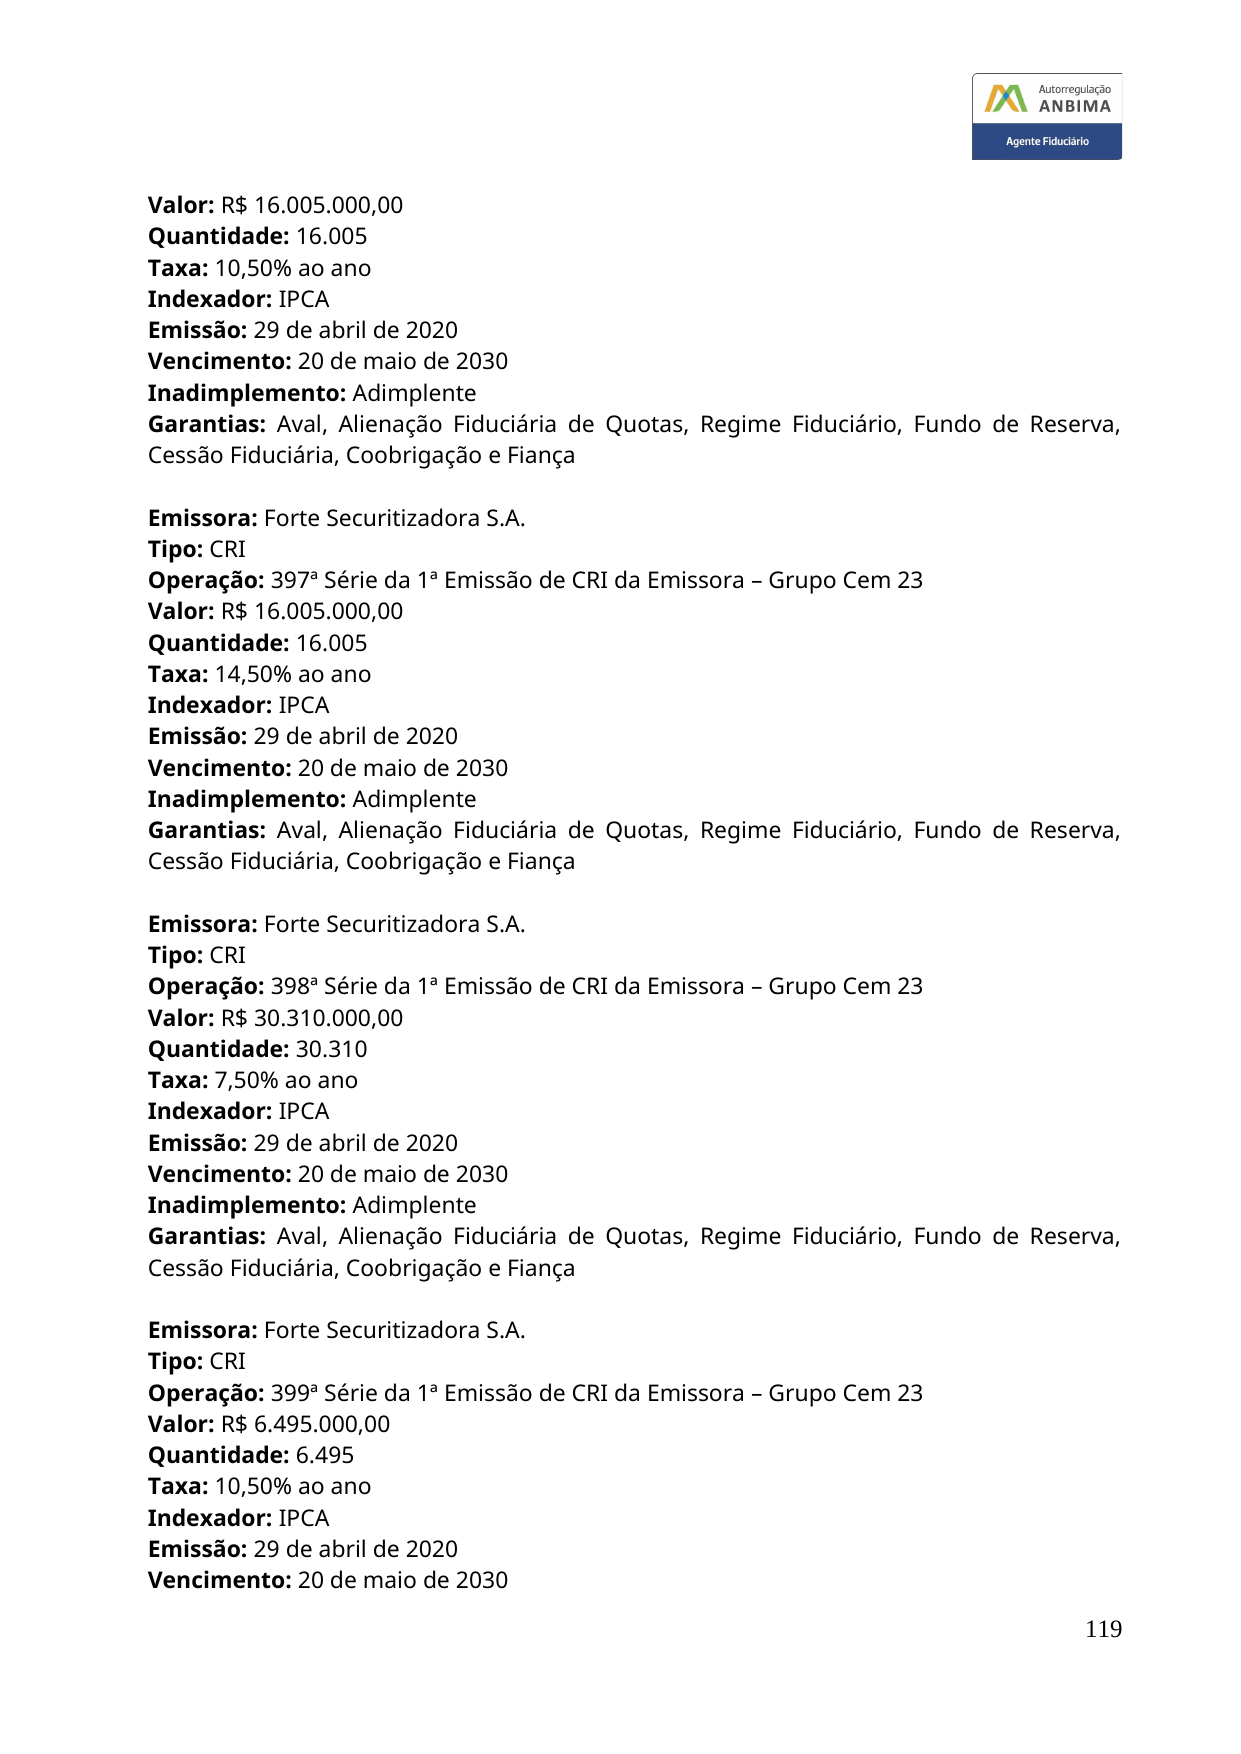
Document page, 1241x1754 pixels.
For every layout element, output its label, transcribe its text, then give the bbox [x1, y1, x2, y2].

text Quantidade: 6.495 [148, 1438, 1122, 1470]
text Indexador: IPCA [148, 688, 1122, 720]
text Emissora: Forte Securitizadora S.A. [148, 907, 1122, 938]
text Emissão: 29 de abril de 2020 [148, 313, 1122, 345]
text Inadimplemento: Adimplente [148, 1188, 1122, 1220]
text Emissora: Forte Securitizadora S.A. [148, 1313, 1122, 1345]
text Quantidade: 30.310 [148, 1032, 1122, 1063]
text Emissão: 29 de abril de 2020 [148, 1532, 1122, 1563]
text Operação: 397ª Série da 1ª Emissão de CRI da Emissora – Grupo Cem 23 [148, 563, 1122, 595]
text Quantidade: 16.005 [148, 626, 1122, 657]
text Taxa: 7,50% ao ano [148, 1063, 1122, 1095]
text Indexador: IPCA [148, 282, 1122, 313]
text Indexador: IPCA [148, 1501, 1122, 1532]
text Emissão: 29 de abril de 2020 [148, 720, 1122, 751]
picture [972, 73, 1123, 160]
text Taxa: 14,50% ao ano [148, 657, 1122, 688]
text Operação: 399ª Série da 1ª Emissão de CRI da Emissora – Grupo Cem 23 [148, 1376, 1122, 1407]
text Taxa: 10,50% ao ano [148, 1470, 1122, 1501]
text Garantias: Aval, Alienação Fiduciária de Quotas, Regime Fiduciário, Fundo de Reserva, Cessão Fiduciária, Coobrigação e Fiança [148, 407, 1122, 470]
text Valor: R$ 16.005.000,00 [148, 188, 1122, 220]
text Valor: R$ 30.310.000,00 [148, 1001, 1122, 1032]
text Vencimento: 20 de maio de 2030 [148, 1563, 1122, 1595]
text Operação: 398ª Série da 1ª Emissão de CRI da Emissora – Grupo Cem 23 [148, 970, 1122, 1001]
text Vencimento: 20 de maio de 2030 [148, 345, 1122, 376]
text Valor: R$ 16.005.000,00 [148, 595, 1122, 626]
text Taxa: 10,50% ao ano [148, 251, 1122, 282]
text Inadimplemento: Adimplente [148, 376, 1122, 407]
text Vencimento: 20 de maio de 2030 [148, 1157, 1122, 1188]
text Vencimento: 20 de maio de 2030 [148, 751, 1122, 782]
text Quantidade: 16.005 [148, 220, 1122, 251]
text Tipo: CRI [148, 1345, 1122, 1376]
text Garantias: Aval, Alienação Fiduciária de Quotas, Regime Fiduciário, Fundo de Reserva, Cessão Fiduciária, Coobrigação e Fiança [148, 1220, 1122, 1282]
text Inadimplemento: Adimplente [148, 782, 1122, 813]
text Indexador: IPCA [148, 1095, 1122, 1126]
text Tipo: CRI [148, 532, 1122, 563]
text Tipo: CRI [148, 938, 1122, 970]
text Garantias: Aval, Alienação Fiduciária de Quotas, Regime Fiduciário, Fundo de Reserva, Cessão Fiduciária, Coobrigação e Fiança [148, 813, 1122, 876]
text Emissão: 29 de abril de 2020 [148, 1126, 1122, 1157]
text Emissora: Forte Securitizadora S.A. [148, 501, 1122, 532]
text Valor: R$ 6.495.000,00 [148, 1407, 1122, 1438]
